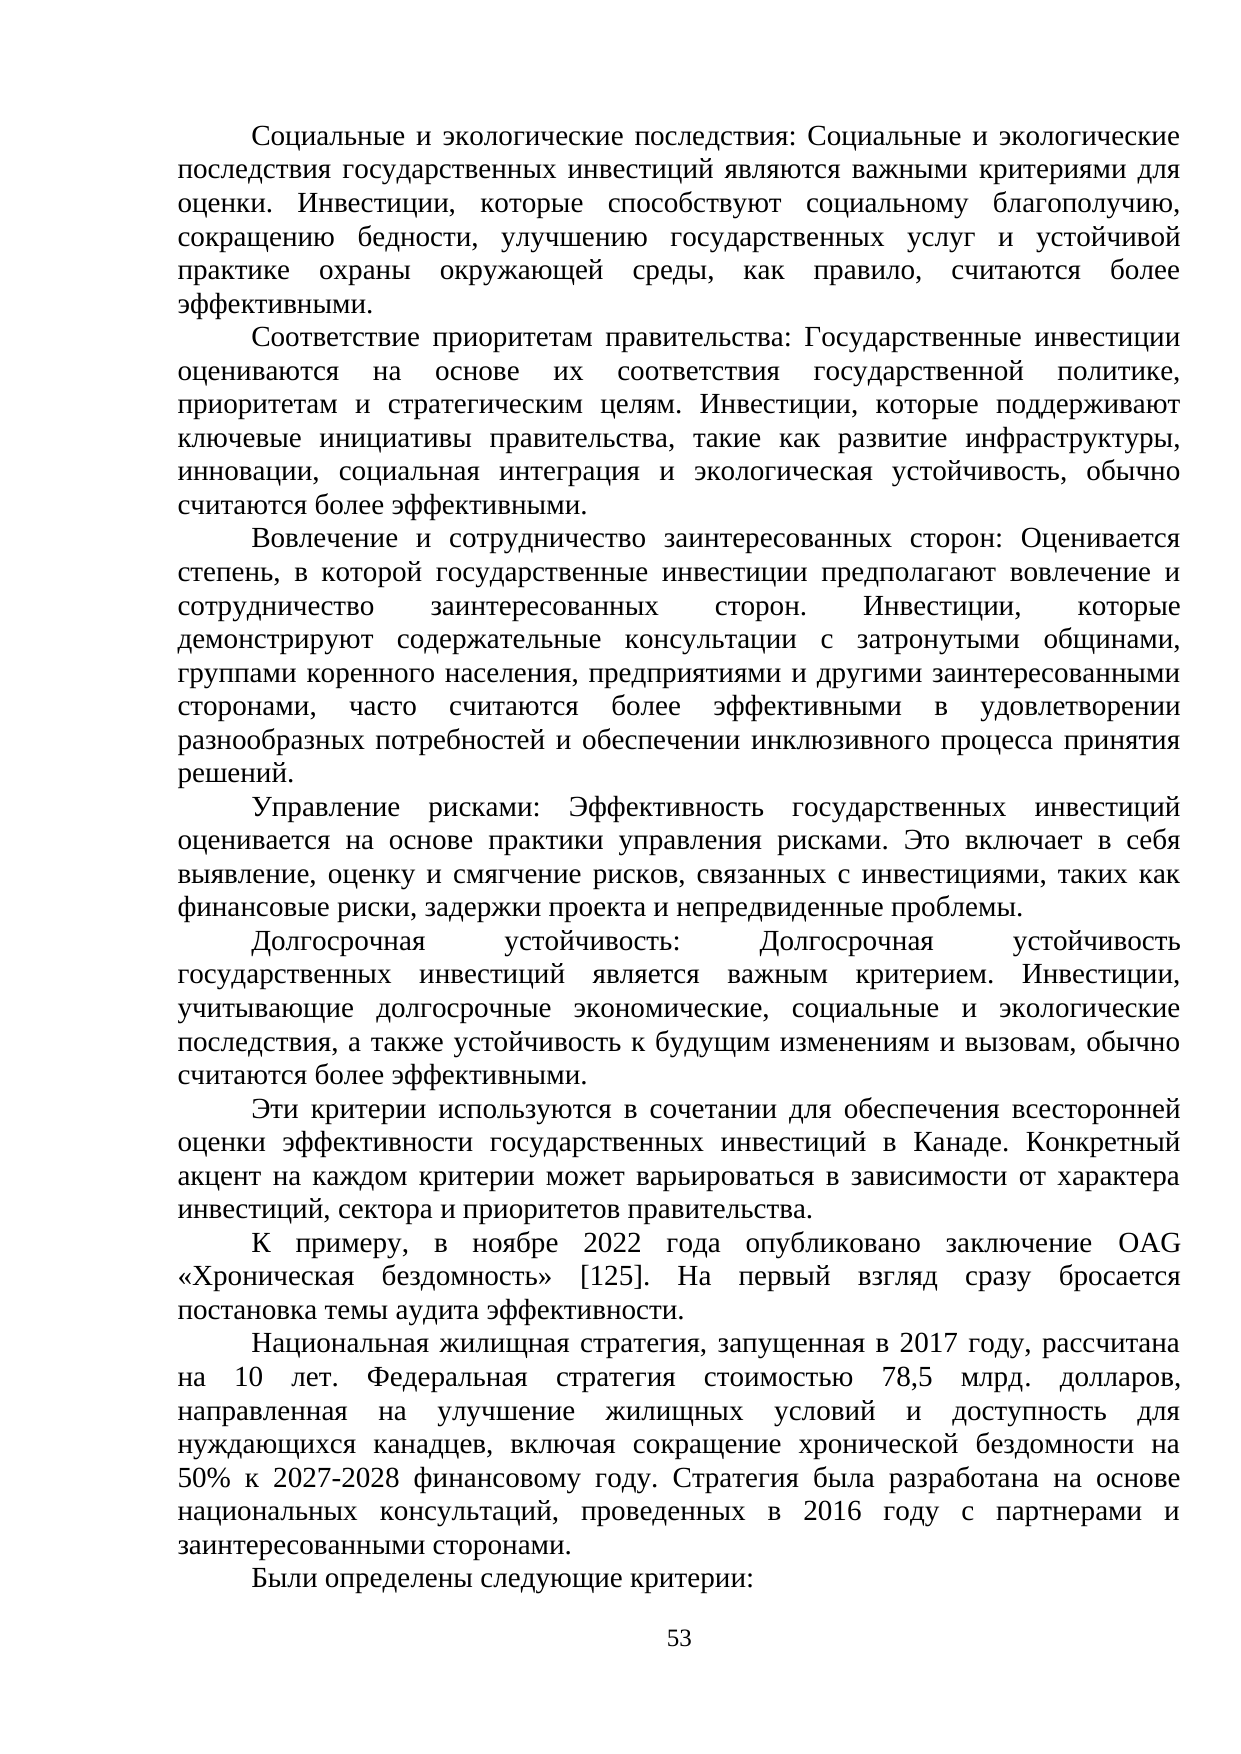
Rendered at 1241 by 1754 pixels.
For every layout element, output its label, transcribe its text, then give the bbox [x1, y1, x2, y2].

text К примеру, в ноябре 2022 года опубликовано заключение OAG «Хроническая бездомность» [125]. На первый взгляд сразу бросается постановка темы аудита эффективности. [177, 1225, 1181, 1326]
text Управление рисками: Эффективность государственных инвестиций оценивается на основе практики управления рисками. Это включает в себя выявление, оценку и смягчение рисков, связанных с инвестициями, таких как финансовые риски, задержки проекта и непредвиденные проблемы. [177, 789, 1181, 923]
text Соответствие приоритетам правительства: Государственные инвестиции оцениваются на основе их соответствия государственной политике, приоритетам и стратегическим целям. Инвестиции, которые поддерживают ключевые инициативы правительства, такие как развитие инфраструктуры, инновации, социальная интеграция и экологическая устойчивость, обычно считаются более эффективными. [177, 319, 1181, 521]
text Были определены следующие критерии: [177, 1560, 1181, 1594]
text Эти критерии используются в сочетании для обеспечения всесторонней оценки эффективности государственных инвестиций в Канаде. Конкретный акцент на каждом критерии может варьироваться в зависимости от характера инвестиций, сектора и приоритетов правительства. [177, 1091, 1181, 1225]
text Национальная жилищная стратегия, запущенная в 2017 году, рассчитана на 10 лет. Федеральная стратегия стоимостью 78,5 млрд. долларов, направленная на улучшение жилищных условий и доступность для нуждающихся канадцев, включая сокращение хронической бездомности на 50% к 2027-2028 финансовому году. Стратегия была разработана на основе национальных консультаций, проведенных в 2016 году с партнерами и заинтересованными сторонами. [177, 1326, 1181, 1560]
text Вовлечение и сотрудничество заинтересованных сторон: Оценивается степень, в которой государственные инвестиции предполагают вовлечение и сотрудничество заинтересованных сторон. Инвестиции, которые демонстрируют содержательные консультации с затронутыми общинами, группами коренного населения, предприятиями и другими заинтересованными сторонами, часто считаются более эффективными в удовлетворении разнообразных потребностей и обеспечении инклюзивного процесса принятия решений. [177, 521, 1181, 789]
text Долгосрочная устойчивость: Долгосрочная устойчивость государственных инвестиций является важным критерием. Инвестиции, учитывающие долгосрочные экономические, социальные и экологические последствия, а также устойчивость к будущим изменениям и вызовам, обычно считаются более эффективными. [177, 923, 1181, 1091]
text Социальные и экологические последствия: Социальные и экологические последствия государственных инвестиций являются важными критериями для оценки. Инвестиции, которые способствуют социальному благополучию, сокращению бедности, улучшению государственных услуг и устойчивой практике охраны окружающей среды, как правило, считаются более эффективными. [177, 118, 1181, 319]
